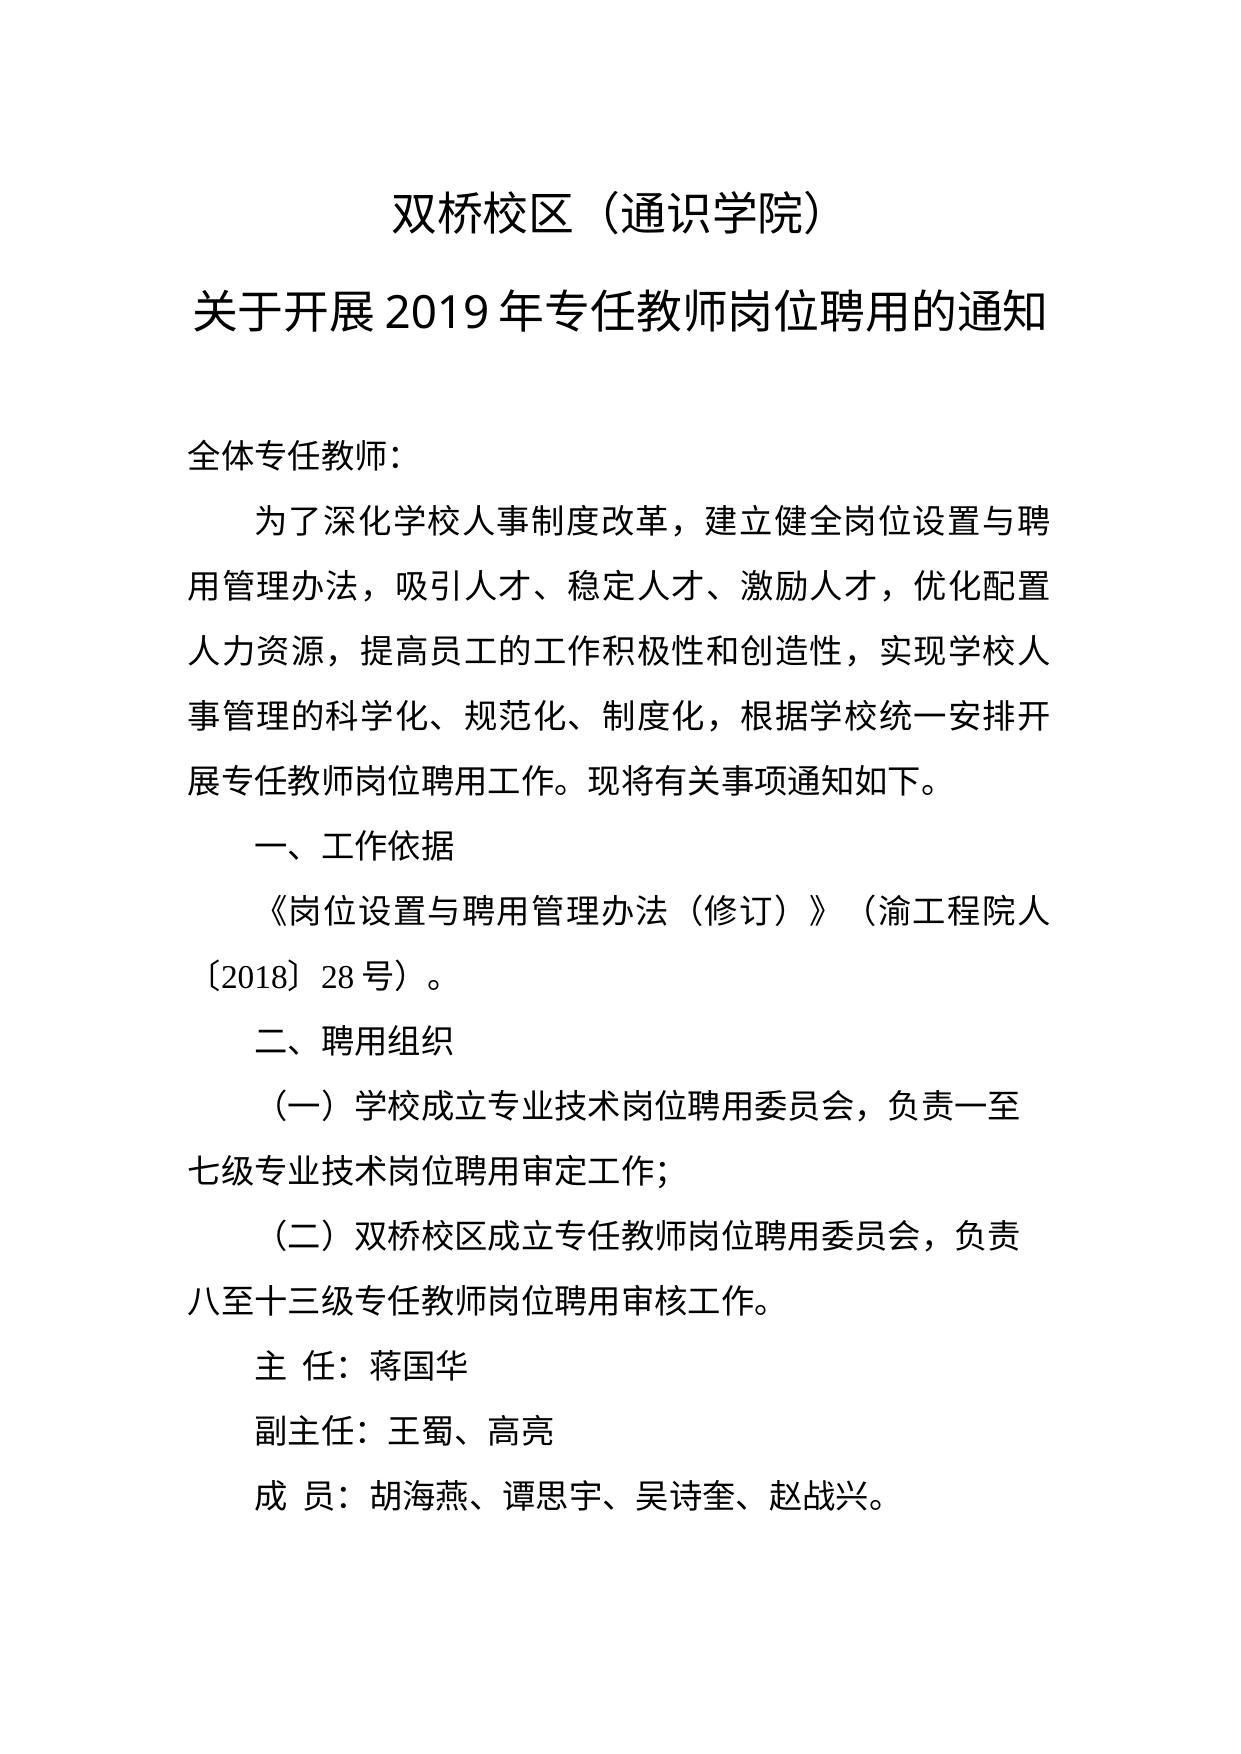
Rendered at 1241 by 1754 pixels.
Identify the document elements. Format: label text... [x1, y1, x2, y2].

text 副主任：王蜀、高亮 [187, 1397, 1053, 1462]
text （一）学校成立专业技术岗位聘用委员会，负责一至七级专业技术岗位聘用审定工作； [187, 1072, 1053, 1202]
text 《岗位设置与聘用管理办法（修订）》（渝工程院人〔2018〕28号）。 [187, 877, 1053, 1007]
text 主 任：蒋国华 [187, 1332, 1053, 1397]
text 全体专任教师： [187, 422, 1053, 487]
text 成 员：胡海燕、谭思宇、吴诗奎、赵战兴。 [187, 1462, 1053, 1527]
text 关于开展2019年专任教师岗位聘用的通知 [187, 259, 1053, 357]
text （二）双桥校区成立专任教师岗位聘用委员会，负责八至十三级专任教师岗位聘用审核工作。 [187, 1202, 1053, 1332]
text 为了深化学校人事制度改革，建立健全岗位设置与聘用管理办法，吸引人才、稳定人才、激励人才，优化配置人力资源，提高员工的工作积极性和创造性，实现学校人事管理的科学化、规范化、制度化，根据学校统一安排开展专任教师岗位聘用工作。现将有关事项通知如下。 [187, 487, 1053, 812]
text 二、聘用组织 [187, 1007, 1053, 1072]
text 双桥校区（通识学院） [187, 162, 1053, 259]
text 一、工作依据 [187, 812, 1053, 877]
